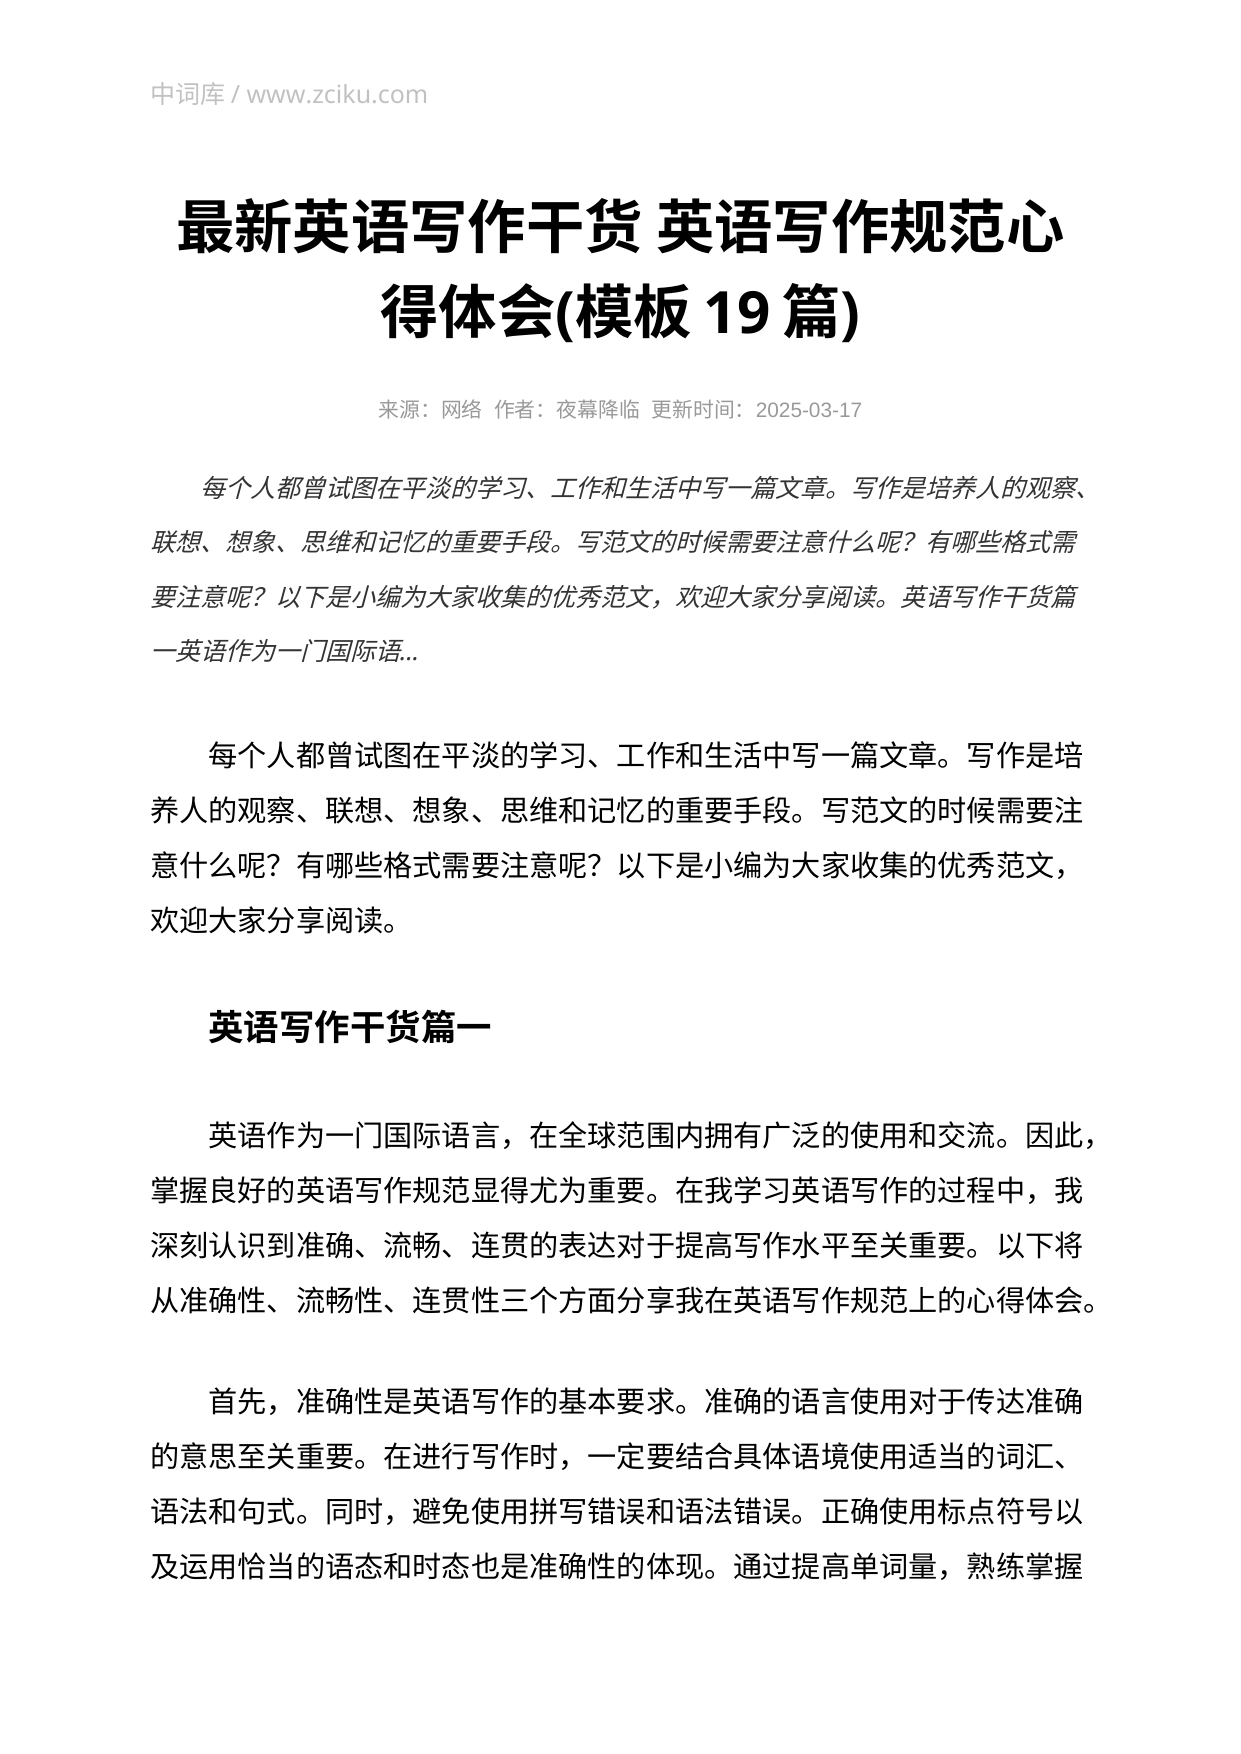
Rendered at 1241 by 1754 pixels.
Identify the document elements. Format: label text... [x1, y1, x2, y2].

subtitle 最新英语写作干货 英语写作规范心得体会(模板19篇) [150, 181, 1090, 351]
text 英语写作干货篇一 [150, 999, 1090, 1050]
text 每个人都曾试图在平淡的学习、工作和生活中写一篇文章。写作是培养人的观察、联想、想象、思维和记忆的重要手段。写范文的时候需要注意什么呢？有哪些格式需要注意呢？以下是小编为大家收集的优秀范文，欢迎大家分享阅读。英语写作干货篇一英语作为一门国际语... [150, 468, 1090, 668]
text 每个人都曾试图在平淡的学习、工作和生活中写一篇文章。写作是培养人的观察、联想、想象、思维和记忆的重要手段。写范文的时候需要注意什么呢？有哪些格式需要注意呢？以下是小编为大家收集的优秀范文，欢迎大家分享阅读。 [150, 733, 1090, 939]
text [150, 1379, 1090, 1586]
text 来源：网络 作者：夜幕降临 更新时间：2025-03-17 [150, 397, 1090, 421]
text 英语作为一门国际语言，在全球范围内拥有广泛的使用和交流。因此，掌握良好的英语写作规范显得尤为重要。在我学习英语写作的过程中，我深刻认识到准确、流畅、连贯的表达对于提高写作水平至关重要。以下将从准确性、流畅性、连贯性三个方面分享我在英语写作规范上的心得体会。 [150, 1112, 1090, 1319]
